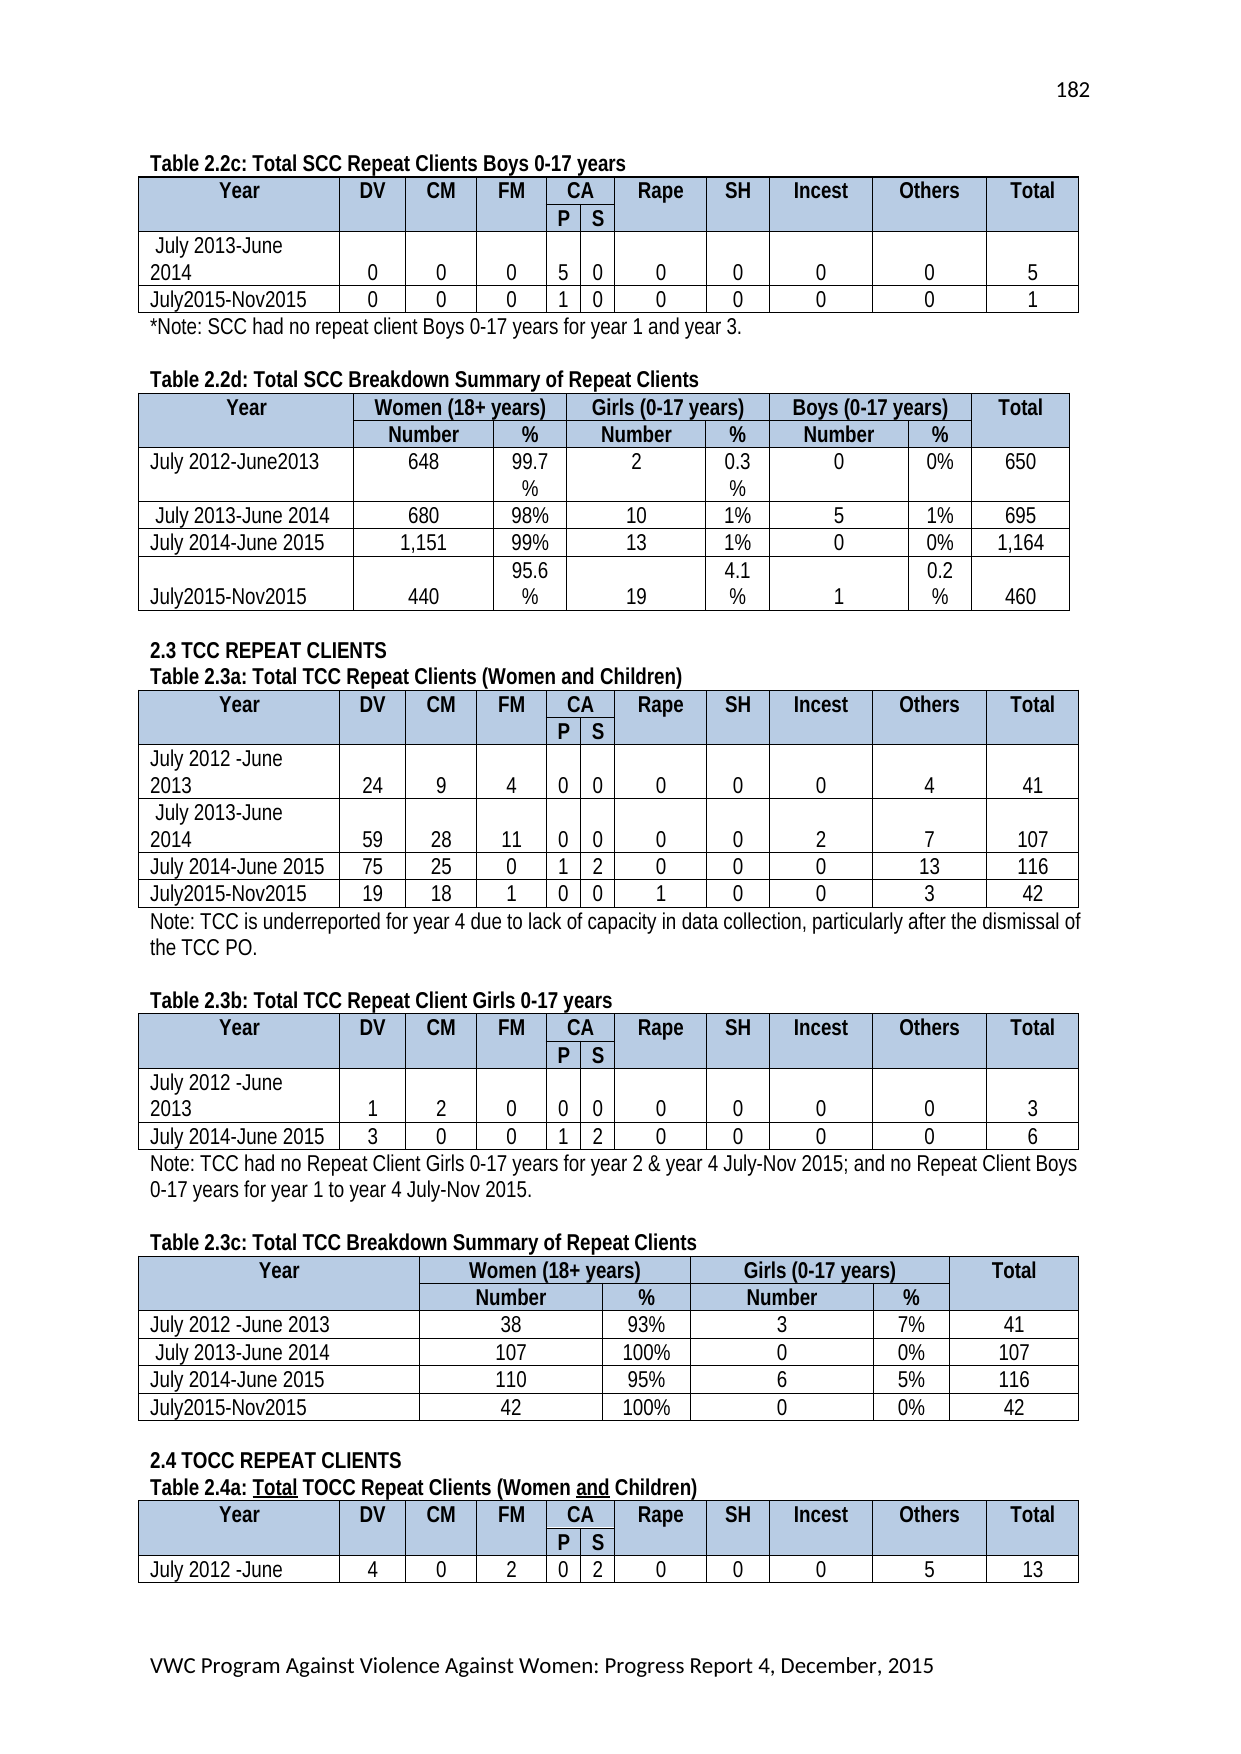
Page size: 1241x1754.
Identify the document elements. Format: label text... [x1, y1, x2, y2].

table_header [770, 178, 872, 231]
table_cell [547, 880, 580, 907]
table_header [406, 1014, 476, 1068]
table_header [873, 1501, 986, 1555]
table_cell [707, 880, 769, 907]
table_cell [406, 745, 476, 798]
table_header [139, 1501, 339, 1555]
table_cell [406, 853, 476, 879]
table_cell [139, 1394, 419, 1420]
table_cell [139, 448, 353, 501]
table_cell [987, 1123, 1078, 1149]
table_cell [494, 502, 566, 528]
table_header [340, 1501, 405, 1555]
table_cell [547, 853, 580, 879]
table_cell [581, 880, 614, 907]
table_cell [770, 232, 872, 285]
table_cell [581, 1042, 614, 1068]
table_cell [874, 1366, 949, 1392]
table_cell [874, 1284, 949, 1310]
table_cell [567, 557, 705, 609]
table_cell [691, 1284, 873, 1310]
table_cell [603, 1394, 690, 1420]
text Table 2.4a: Total TOCC Repeat Clients (Women and Children) [150, 1474, 1090, 1500]
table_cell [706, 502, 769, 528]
text Note: TCC is underreported for year 4 due to lack of capacity in data collection, particularly after the dismissal of the TCC PO. [150, 908, 1090, 960]
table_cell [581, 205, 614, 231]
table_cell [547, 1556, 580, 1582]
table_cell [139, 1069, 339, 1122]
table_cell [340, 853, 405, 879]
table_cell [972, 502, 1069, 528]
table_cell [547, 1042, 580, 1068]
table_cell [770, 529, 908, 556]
text Table 2.3c: Total TCC Breakdown Summary of Repeat Clients [150, 1229, 1090, 1256]
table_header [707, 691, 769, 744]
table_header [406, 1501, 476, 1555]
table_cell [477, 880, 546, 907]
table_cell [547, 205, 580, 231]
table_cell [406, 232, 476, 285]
text 2.4 TOCC REPEAT CLIENTS [150, 1447, 1090, 1474]
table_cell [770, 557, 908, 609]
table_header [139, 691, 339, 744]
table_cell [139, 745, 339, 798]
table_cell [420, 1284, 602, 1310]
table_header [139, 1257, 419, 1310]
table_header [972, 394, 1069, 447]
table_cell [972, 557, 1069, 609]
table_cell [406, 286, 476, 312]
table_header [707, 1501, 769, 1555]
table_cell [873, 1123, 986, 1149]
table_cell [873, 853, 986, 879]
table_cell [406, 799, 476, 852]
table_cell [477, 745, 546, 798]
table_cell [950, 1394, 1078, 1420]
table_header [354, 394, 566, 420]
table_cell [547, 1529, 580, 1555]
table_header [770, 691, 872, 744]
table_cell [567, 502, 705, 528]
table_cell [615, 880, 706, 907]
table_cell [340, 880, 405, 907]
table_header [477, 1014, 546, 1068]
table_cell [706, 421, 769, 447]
text Table 2.2c: Total SCC Repeat Clients Boys 0-17 years [150, 150, 1090, 176]
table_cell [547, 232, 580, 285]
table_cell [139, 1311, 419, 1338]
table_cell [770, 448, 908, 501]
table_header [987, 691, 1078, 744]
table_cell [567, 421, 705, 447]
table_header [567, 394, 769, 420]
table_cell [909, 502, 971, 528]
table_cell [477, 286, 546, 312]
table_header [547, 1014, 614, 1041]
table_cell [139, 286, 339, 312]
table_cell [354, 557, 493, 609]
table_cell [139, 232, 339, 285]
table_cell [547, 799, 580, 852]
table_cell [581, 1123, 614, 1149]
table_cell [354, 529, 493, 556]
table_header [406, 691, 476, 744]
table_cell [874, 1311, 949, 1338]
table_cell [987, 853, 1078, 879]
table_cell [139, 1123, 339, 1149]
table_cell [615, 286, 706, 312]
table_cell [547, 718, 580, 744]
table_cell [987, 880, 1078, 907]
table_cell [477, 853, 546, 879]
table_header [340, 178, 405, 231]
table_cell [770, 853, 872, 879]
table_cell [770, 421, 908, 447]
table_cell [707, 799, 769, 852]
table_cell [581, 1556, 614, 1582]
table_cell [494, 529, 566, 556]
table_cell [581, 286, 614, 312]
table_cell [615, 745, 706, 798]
text Table 2.3b: Total TCC Repeat Client Girls 0-17 years [150, 987, 1090, 1013]
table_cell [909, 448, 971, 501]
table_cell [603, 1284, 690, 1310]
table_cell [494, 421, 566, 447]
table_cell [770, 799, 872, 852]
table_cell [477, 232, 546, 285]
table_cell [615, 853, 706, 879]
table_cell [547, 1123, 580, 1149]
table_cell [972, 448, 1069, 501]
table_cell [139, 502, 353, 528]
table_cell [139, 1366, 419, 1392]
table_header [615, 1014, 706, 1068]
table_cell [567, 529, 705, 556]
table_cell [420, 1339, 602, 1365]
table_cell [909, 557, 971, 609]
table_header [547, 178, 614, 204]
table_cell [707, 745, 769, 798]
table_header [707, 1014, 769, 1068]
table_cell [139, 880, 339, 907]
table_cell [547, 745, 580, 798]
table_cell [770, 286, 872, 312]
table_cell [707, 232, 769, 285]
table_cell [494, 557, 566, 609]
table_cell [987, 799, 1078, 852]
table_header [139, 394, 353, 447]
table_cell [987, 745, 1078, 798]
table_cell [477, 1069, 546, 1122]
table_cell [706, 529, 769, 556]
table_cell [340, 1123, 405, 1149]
text Table 2.3a: Total TCC Repeat Clients (Women and Children) [150, 663, 1090, 689]
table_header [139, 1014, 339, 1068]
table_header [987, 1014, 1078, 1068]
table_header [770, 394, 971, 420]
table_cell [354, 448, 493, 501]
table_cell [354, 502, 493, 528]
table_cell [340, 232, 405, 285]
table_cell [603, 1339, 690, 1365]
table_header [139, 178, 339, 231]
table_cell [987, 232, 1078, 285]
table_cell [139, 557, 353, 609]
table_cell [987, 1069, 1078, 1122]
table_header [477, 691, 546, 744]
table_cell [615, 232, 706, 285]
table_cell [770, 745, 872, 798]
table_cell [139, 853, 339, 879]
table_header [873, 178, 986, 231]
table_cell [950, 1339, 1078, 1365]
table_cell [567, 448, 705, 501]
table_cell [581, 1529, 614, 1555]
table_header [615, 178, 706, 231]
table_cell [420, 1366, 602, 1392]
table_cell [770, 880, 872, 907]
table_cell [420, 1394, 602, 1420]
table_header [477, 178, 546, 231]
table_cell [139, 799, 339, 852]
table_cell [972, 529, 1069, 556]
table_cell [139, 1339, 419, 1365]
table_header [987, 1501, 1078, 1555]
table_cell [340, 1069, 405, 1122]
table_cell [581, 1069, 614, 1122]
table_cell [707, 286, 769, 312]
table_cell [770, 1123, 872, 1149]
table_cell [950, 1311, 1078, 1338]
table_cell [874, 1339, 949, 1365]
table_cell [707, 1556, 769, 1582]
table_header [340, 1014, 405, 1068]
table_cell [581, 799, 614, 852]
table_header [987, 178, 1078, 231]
text Note: TCC had no Repeat Client Girls 0-17 years for year 2 & year 4 July-Nov 2015; and no Repeat Client Boys 0-17 years for year 1 to year 4 July-Nov 2015. [150, 1150, 1090, 1203]
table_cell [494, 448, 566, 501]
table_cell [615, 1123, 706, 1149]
text Table 2.2d: Total SCC Breakdown Summary of Repeat Clients [150, 366, 1090, 392]
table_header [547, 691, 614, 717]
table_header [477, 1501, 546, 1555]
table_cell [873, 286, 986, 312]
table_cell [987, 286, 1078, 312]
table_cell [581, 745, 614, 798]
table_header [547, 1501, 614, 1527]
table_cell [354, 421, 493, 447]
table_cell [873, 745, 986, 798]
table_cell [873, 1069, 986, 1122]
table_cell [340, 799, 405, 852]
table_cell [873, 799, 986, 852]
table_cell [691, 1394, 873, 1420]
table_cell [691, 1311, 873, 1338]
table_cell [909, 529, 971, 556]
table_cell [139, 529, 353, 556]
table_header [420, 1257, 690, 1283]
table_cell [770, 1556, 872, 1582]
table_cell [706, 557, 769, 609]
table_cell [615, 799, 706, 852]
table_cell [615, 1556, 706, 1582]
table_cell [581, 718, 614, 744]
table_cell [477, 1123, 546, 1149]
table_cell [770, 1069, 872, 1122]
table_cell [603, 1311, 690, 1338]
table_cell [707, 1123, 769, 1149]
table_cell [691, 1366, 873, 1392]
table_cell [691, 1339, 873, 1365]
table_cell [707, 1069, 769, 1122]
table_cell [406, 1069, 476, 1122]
text *Note: SCC had no repeat client Boys 0-17 years for year 1 and year 3. [150, 313, 1090, 340]
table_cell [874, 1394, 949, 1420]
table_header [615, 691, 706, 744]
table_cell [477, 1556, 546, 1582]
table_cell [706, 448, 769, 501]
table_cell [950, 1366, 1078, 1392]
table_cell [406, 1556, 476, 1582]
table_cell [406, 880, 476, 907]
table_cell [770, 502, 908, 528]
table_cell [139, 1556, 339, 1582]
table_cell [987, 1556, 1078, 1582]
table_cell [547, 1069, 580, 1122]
text 2.3 TCC REPEAT CLIENTS [150, 637, 1090, 663]
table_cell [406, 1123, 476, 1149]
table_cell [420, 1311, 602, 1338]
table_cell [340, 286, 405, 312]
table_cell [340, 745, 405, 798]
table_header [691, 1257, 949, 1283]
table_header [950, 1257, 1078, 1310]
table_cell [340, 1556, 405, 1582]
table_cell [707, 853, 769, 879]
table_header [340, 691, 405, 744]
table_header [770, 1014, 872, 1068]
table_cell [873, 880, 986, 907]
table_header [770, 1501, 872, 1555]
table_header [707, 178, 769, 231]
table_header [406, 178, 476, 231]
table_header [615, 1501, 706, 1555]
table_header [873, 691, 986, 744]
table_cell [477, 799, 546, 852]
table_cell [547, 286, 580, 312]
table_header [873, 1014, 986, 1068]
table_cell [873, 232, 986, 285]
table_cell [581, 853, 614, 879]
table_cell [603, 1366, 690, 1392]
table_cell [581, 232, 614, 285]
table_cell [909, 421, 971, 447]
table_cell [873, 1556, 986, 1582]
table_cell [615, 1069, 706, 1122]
